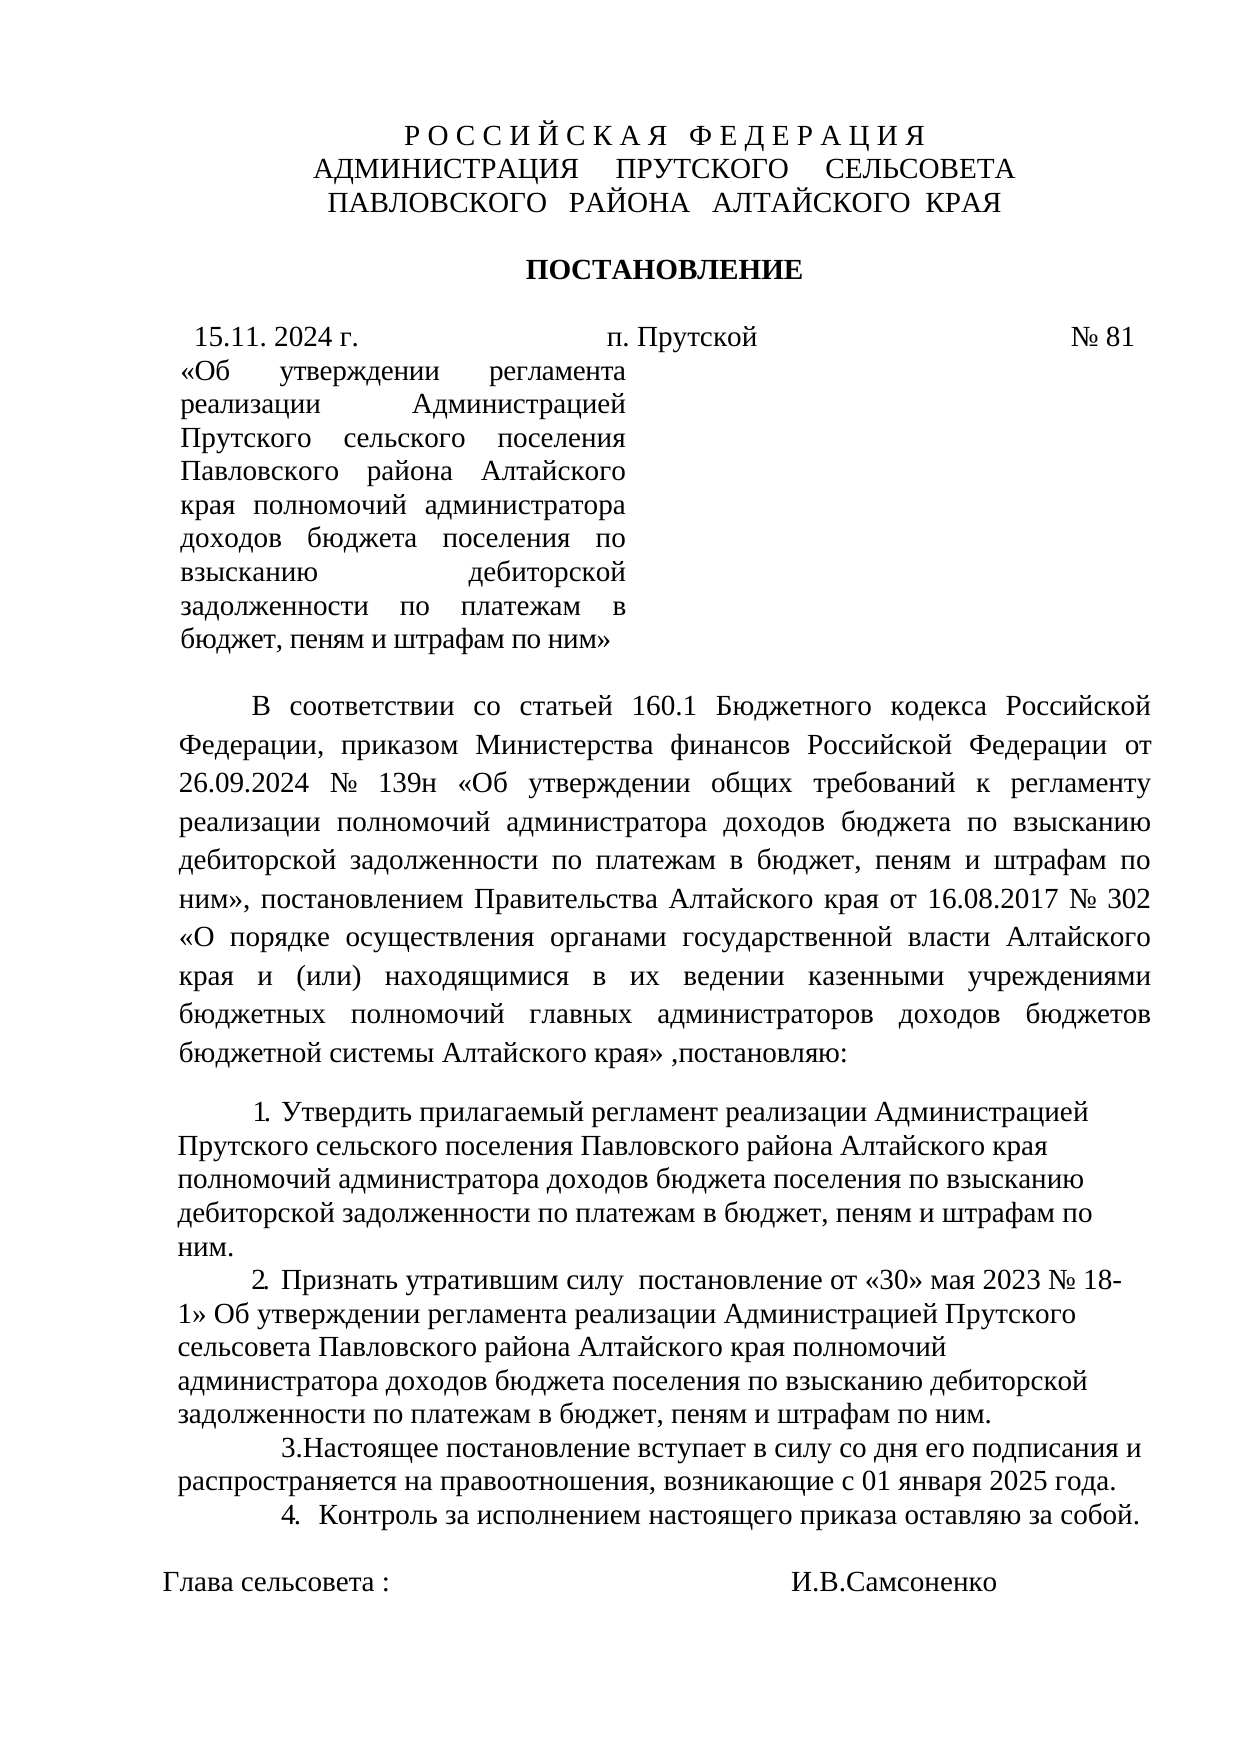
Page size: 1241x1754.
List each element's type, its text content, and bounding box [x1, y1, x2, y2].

text ПАВЛОВСКОГО РАЙОНА АЛТАЙСКОГО КРАЯ [177, 185, 1152, 219]
text 15.11. 2024 г. п. Прутской № 81 [177, 319, 1152, 353]
list Признать утратившим силу постановление от «30» мая 2023 № 18-1» Об утверждении регламента реализации Администрацией Прутского сельсовета Павловского района Алтайского края полномочий администратора доходов бюджета поселения по взысканию дебиторской задолженности по платежам в бюджет, пеням и штрафам по ним. [177, 1262, 1151, 1430]
text В соответствии со статьей 160.1 Бюджетного кодекса Российской Федерации, приказом Министерства финансов Российской Федерации от 26.09.2024 № 139н «Об утверждении общих требований к регламенту реализации полномочий администратора доходов бюджета по взысканию дебиторской задолженности по платежам в бюджет, пеням и штрафам по ним», постановлением Правительства Алтайского края от 16.08.2017 № 302 «О порядке осуществления органами государственной власти Алтайского края и (или) находящимися в их ведении казенными учреждениями бюджетных полномочий главных администраторов доходов бюджетов бюджетной системы Алтайского края» ,постановляю: [179, 688, 1152, 1069]
text Глава сельсовета : И.В.Самсоненко [162, 1564, 1152, 1598]
list Контроль за исполнением настоящего приказа оставляю за собой. [281, 1497, 1152, 1531]
list Утвердить прилагаемый регламент реализации Администрацией Прутского сельского поселения Павловского района Алтайского края полномочий администратора доходов бюджета поселения по взысканию дебиторской задолженности по платежам в бюджет, пеням и штрафам по ним. [177, 1094, 1151, 1262]
text ПОСТАНОВЛЕНИЕ [177, 252, 1152, 286]
text 3.Настоящее постановление вступает в силу со дня его подписания и распространяется на правоотношения, возникающие с 01 января 2025 года. [177, 1430, 1152, 1497]
text Р О С С И Й С К А Я Ф Е Д Е Р А Ц И Я [177, 118, 1152, 152]
text АДМИНИСТРАЦИЯ ПРУТСКОГО СЕЛЬСОВЕТА [177, 152, 1152, 185]
text «Об утверждении регламента реализации Администрацией Прутского сельского поселения Павловского района Алтайского края полномочий администратора доходов бюджета поселения по взысканию дебиторской задолженности по платежам в бюджет, пеням и штрафам по ним» [180, 353, 626, 655]
